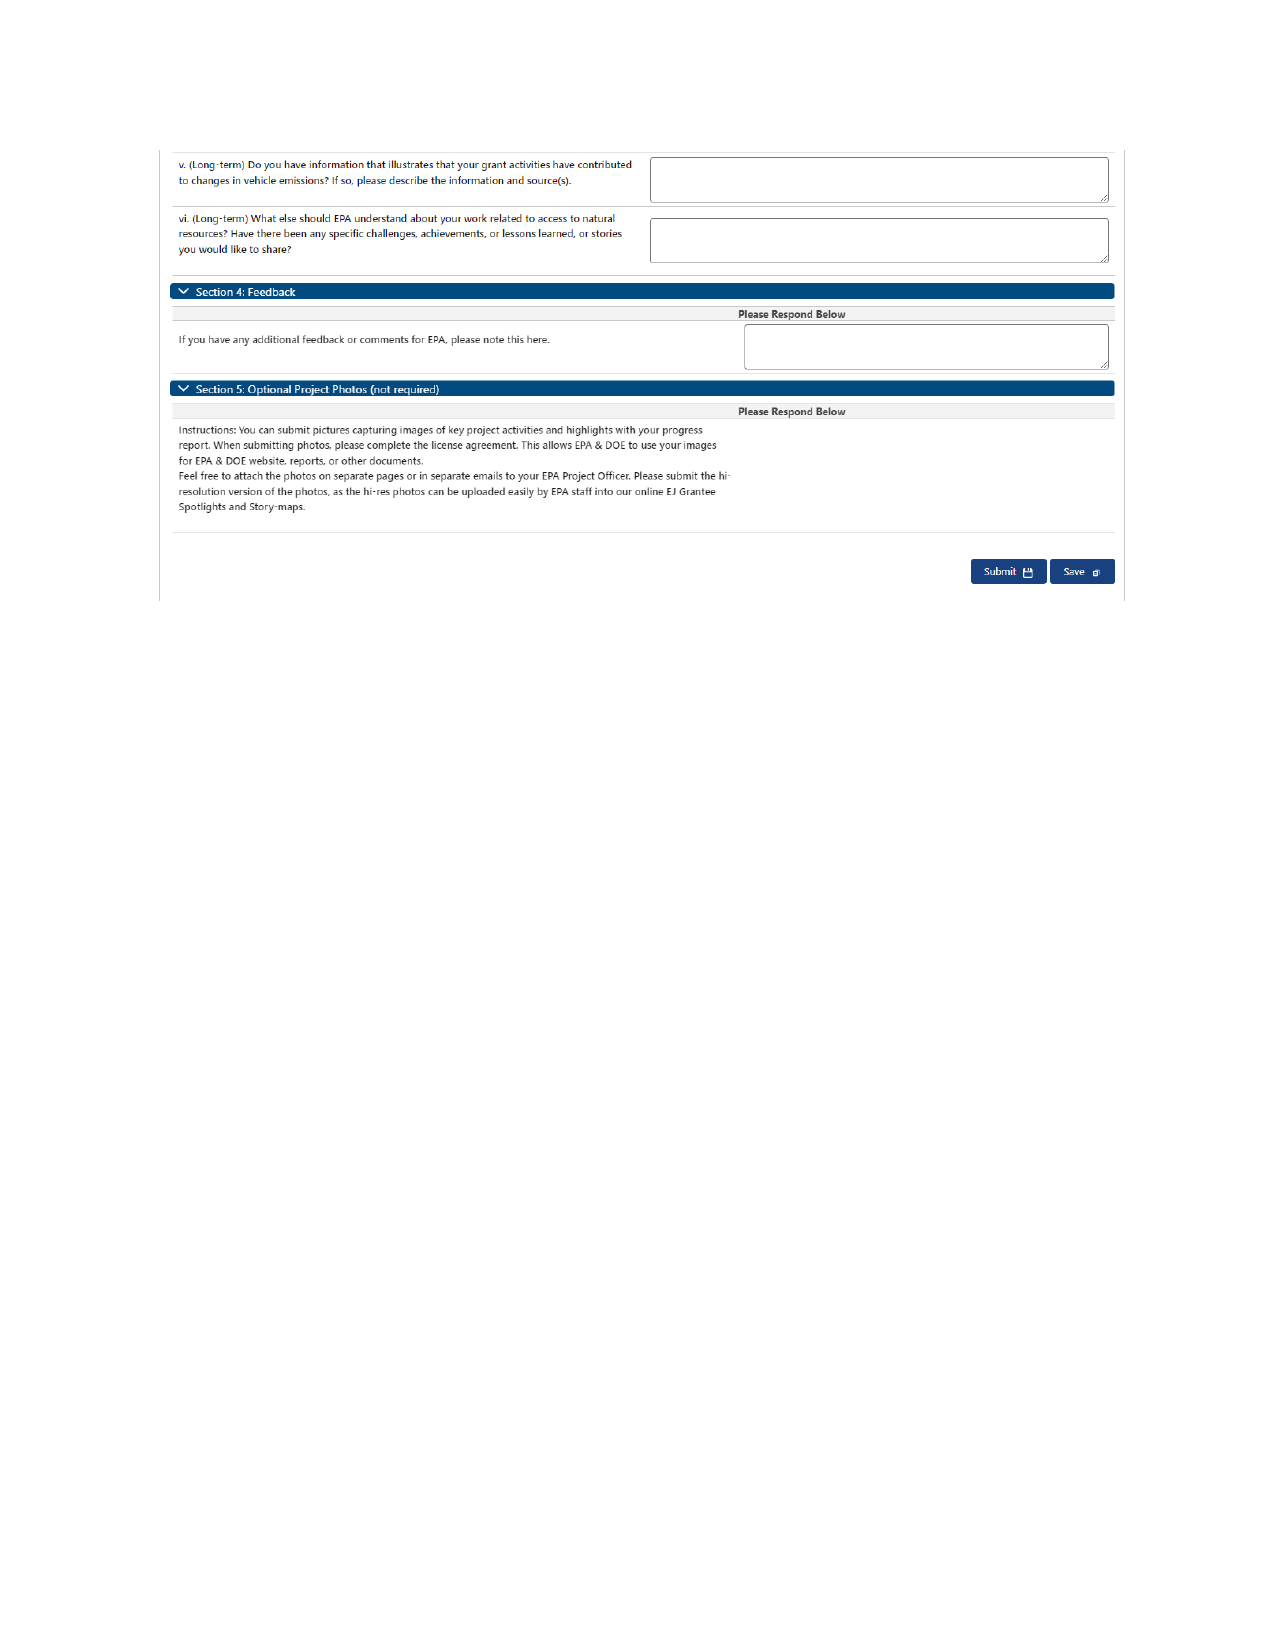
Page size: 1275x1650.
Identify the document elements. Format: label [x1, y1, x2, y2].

picture [150, 150, 1125, 601]
